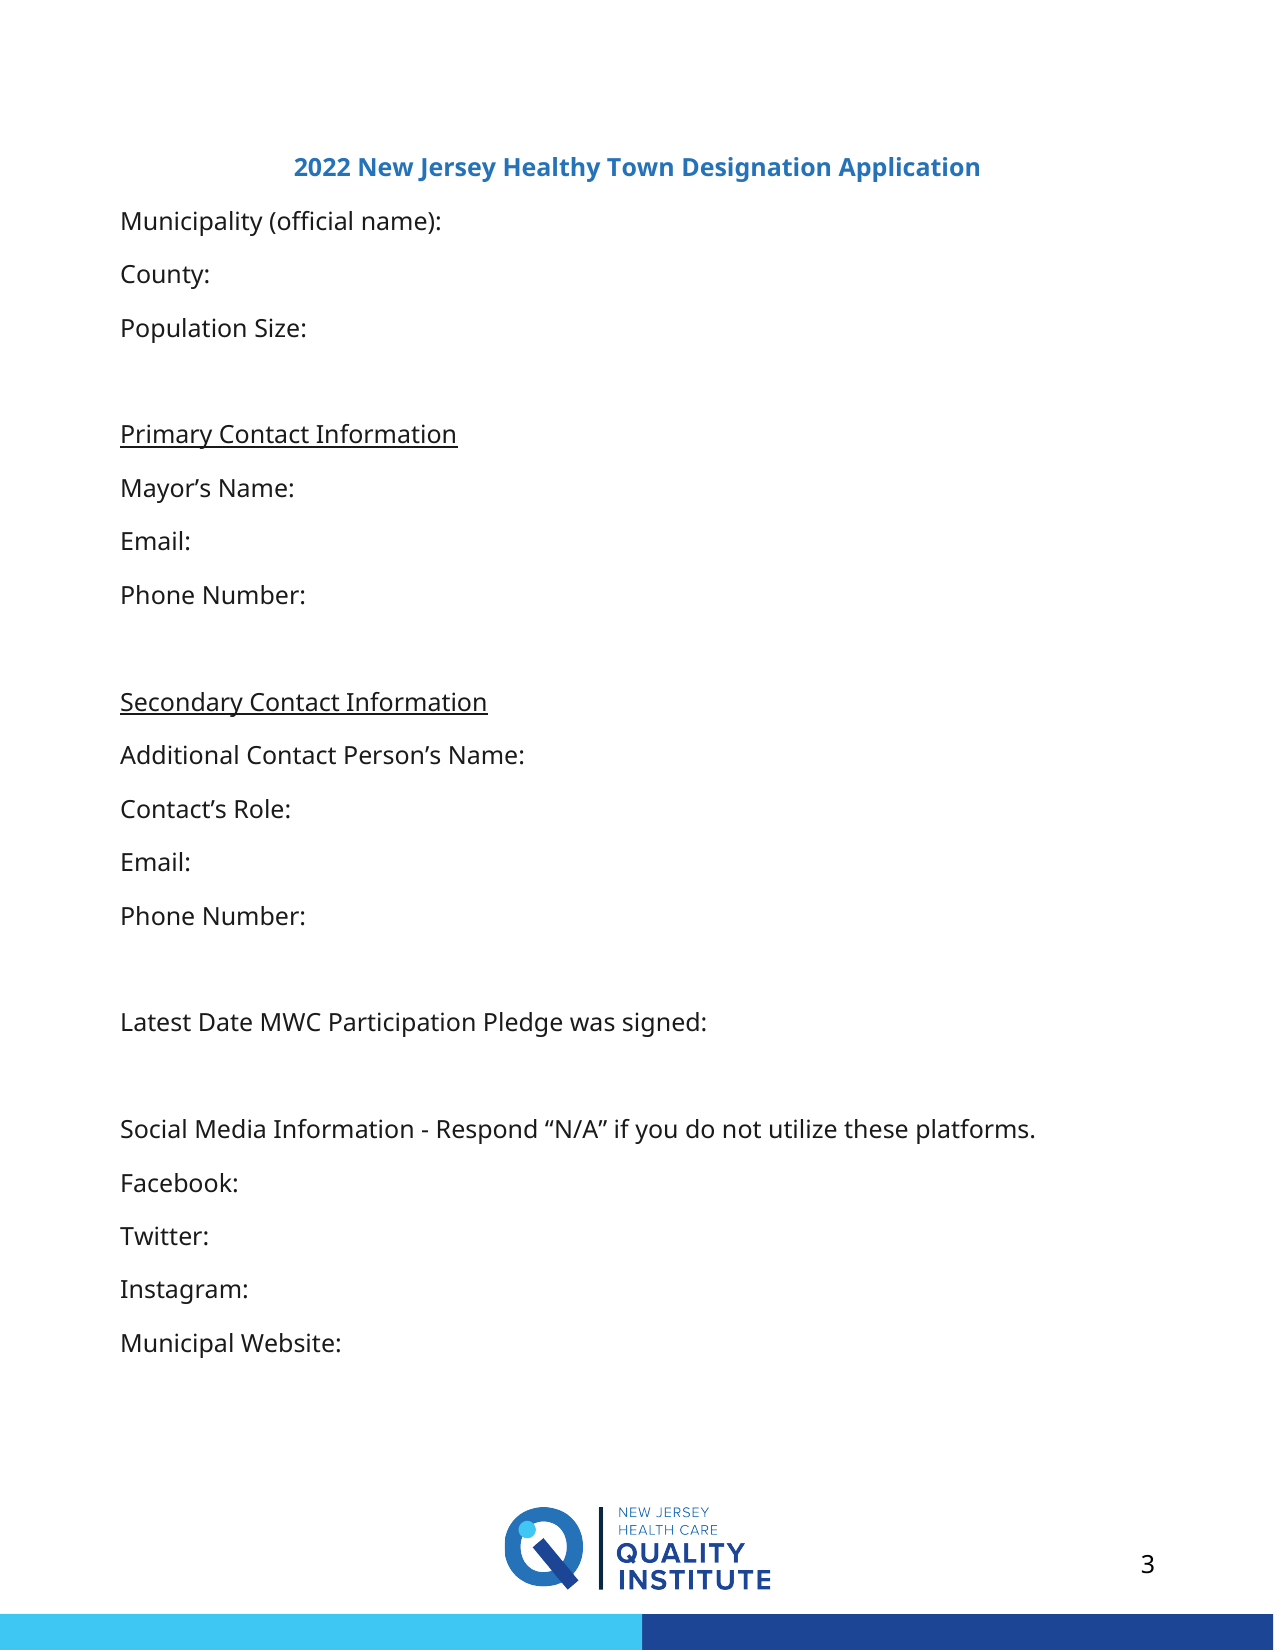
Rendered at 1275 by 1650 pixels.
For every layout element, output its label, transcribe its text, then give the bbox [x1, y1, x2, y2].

text Email: [120, 524, 1155, 558]
text Social Media Information - Respond “N/A” if you do not utilize these platforms. [120, 1112, 1155, 1146]
text Municipality (official name): [120, 203, 1155, 237]
text Facebook: [120, 1165, 1155, 1199]
text Contact’s Role: [120, 791, 1155, 825]
text County: [120, 257, 1155, 291]
text Phone Number: [120, 898, 1155, 932]
text Instagram: [120, 1272, 1155, 1306]
text Additional Contact Person’s Name: [120, 738, 1155, 772]
text Primary Contact Information [120, 417, 1155, 451]
text Latest Date MWC Participation Pledge was signed: [120, 1005, 1155, 1039]
picture [504, 1507, 771, 1590]
text Email: [120, 845, 1155, 879]
text Population Size: [120, 310, 1155, 344]
text Secondary Contact Information [120, 684, 1155, 718]
text 2022 New Jersey Healthy Town Designation Application [120, 150, 1155, 184]
text Phone Number: [120, 577, 1155, 612]
text Mayor’s Name: [120, 471, 1155, 505]
text Municipal Website: [120, 1326, 1155, 1360]
text Twitter: [120, 1219, 1155, 1253]
